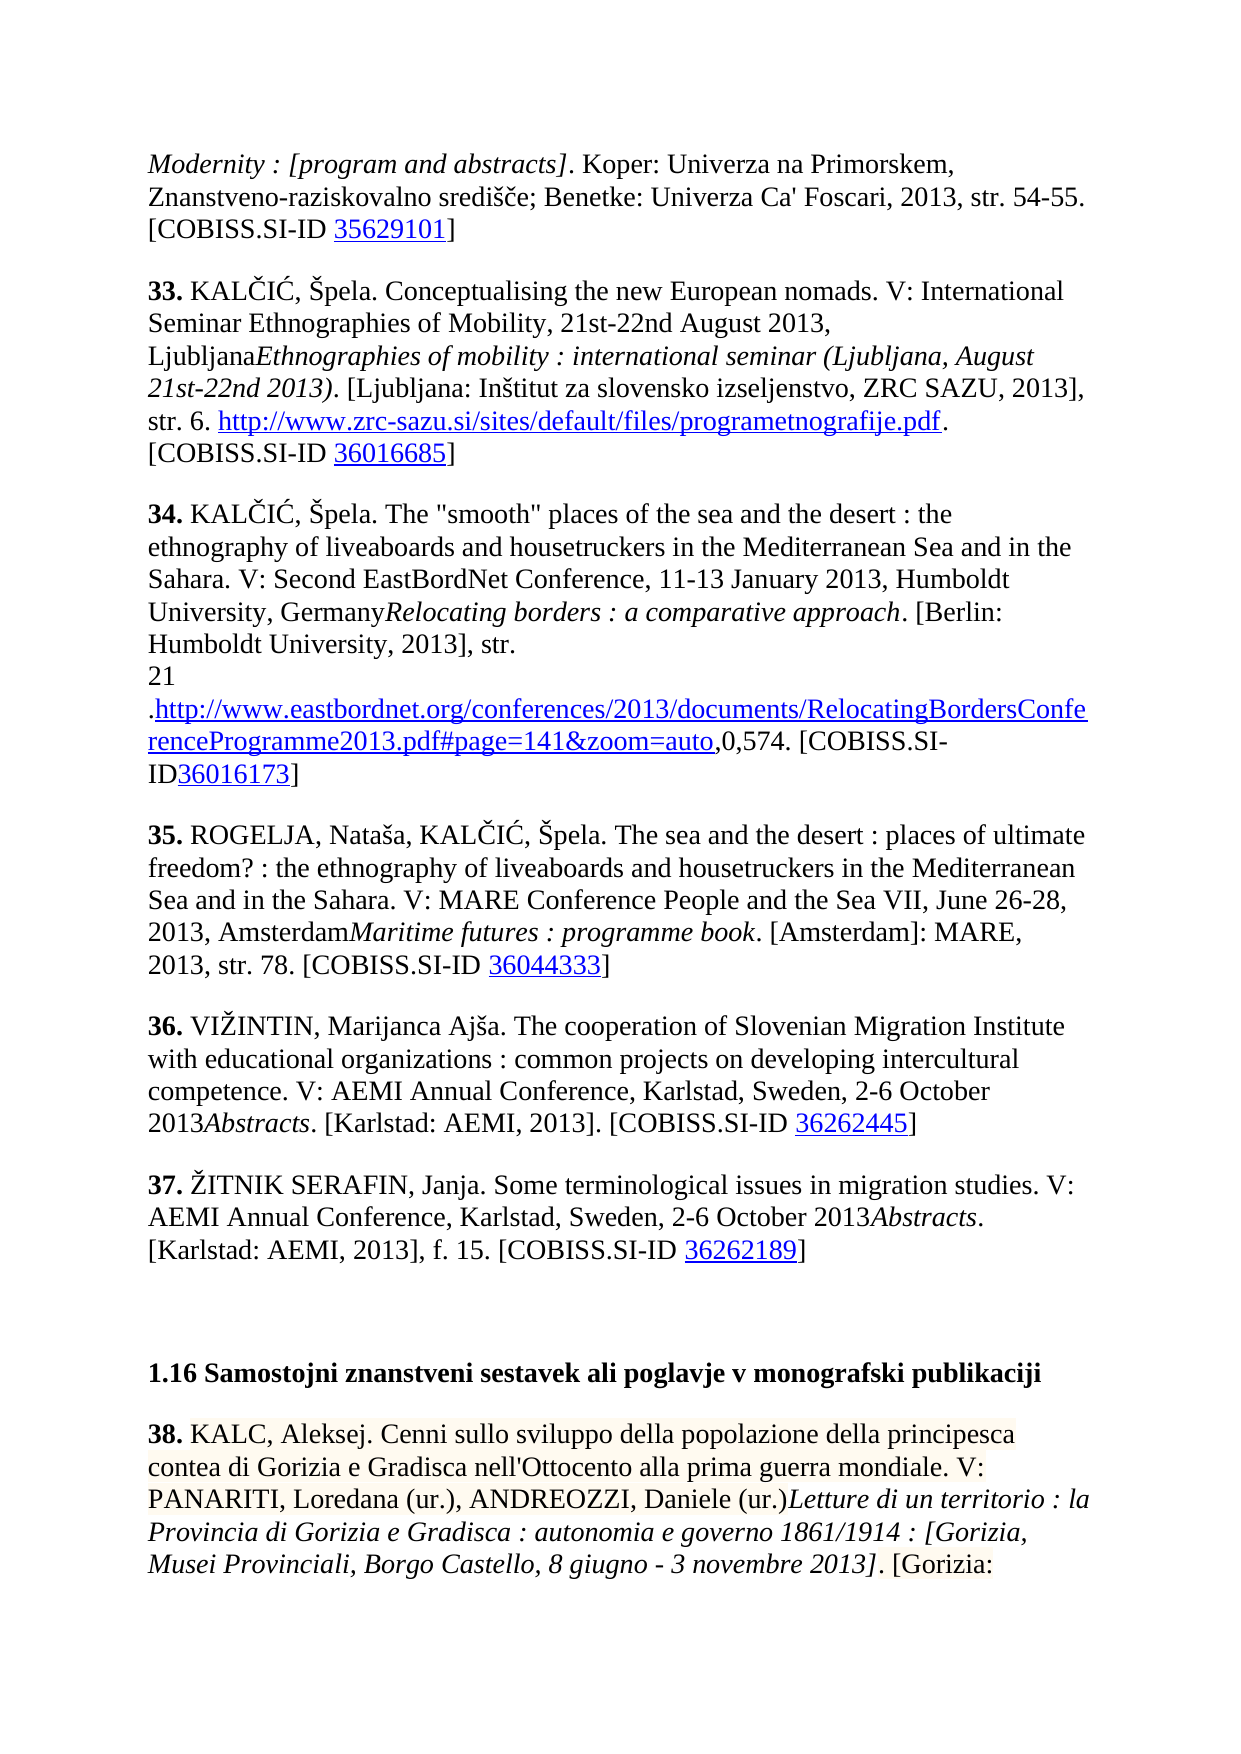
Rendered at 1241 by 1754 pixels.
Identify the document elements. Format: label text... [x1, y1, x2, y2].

text 33. KALČIĆ, Špela. Conceptualising the new European nomads. V: International Seminar Ethnographies of Mobility, 21st-22nd August 2013, LjubljanaEthnographies of mobility : international seminar (Ljubljana, August 21st-22nd 2013). [Ljubljana: Inštitut za slovensko izseljenstvo, ZRC SAZU, 2013], str. 6. http://www.zrc-sazu.si/sites/default/files/programetnografije.pdf. [COBISS.SI-ID 36016685] [148, 274, 1093, 468]
text 36. VIŽINTIN, Marijanca Ajša. The cooperation of Slovenian Migration Institute with educational organizations : common projects on developing intercultural competence. V: AEMI Annual Conference, Karlstad, Sweden, 2-6 October 2013Abstracts. [Karlstad: AEMI, 2013]. [COBISS.SI-ID 36262445] [148, 1009, 1093, 1139]
text 37. ŽITNIK SERAFIN, Janja. Some terminological issues in migration studies. V: AEMI Annual Conference, Karlstad, Sweden, 2-6 October 2013Abstracts. [Karlstad: AEMI, 2013], f. 15. [COBISS.SI-ID 36262189] [148, 1168, 1093, 1265]
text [148, 148, 1093, 245]
text 35. ROGELJA, Nataša, KALČIĆ, Špela. The sea and the desert : places of ultimate freedom? : the ethnography of liveaboards and housetruckers in the Mediterranean Sea and in the Sahara. V: MARE Conference People and the Sea VII, June 26-28, 2013, AmsterdamMaritime futures : programme book. [Amsterdam]: MARE, 2013, str. 78. [COBISS.SI-ID 36044333] [148, 818, 1093, 980]
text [148, 1418, 1093, 1579]
text 1.16 Samostojni znanstveni sestavek ali poglavje v monografski publikaciji [148, 1356, 1093, 1388]
text 34. KALČIĆ, Špela. The "smooth" places of the sea and the desert : the ethnography of liveaboards and housetruckers in the Mediterranean Sea and in the Sahara. V: Second EastBordNet Conference, 11-13 January 2013, Humboldt University, GermanyRelocating borders : a comparative approach. [Berlin: Humboldt University, 2013], str. 21.http://www.eastbordnet.org/conferences/2013/documents/RelocatingBordersConferenceProgramme2013.pdf#page=141&zoom=auto,0,574. [COBISS.SI-ID36016173] [148, 497, 1093, 789]
